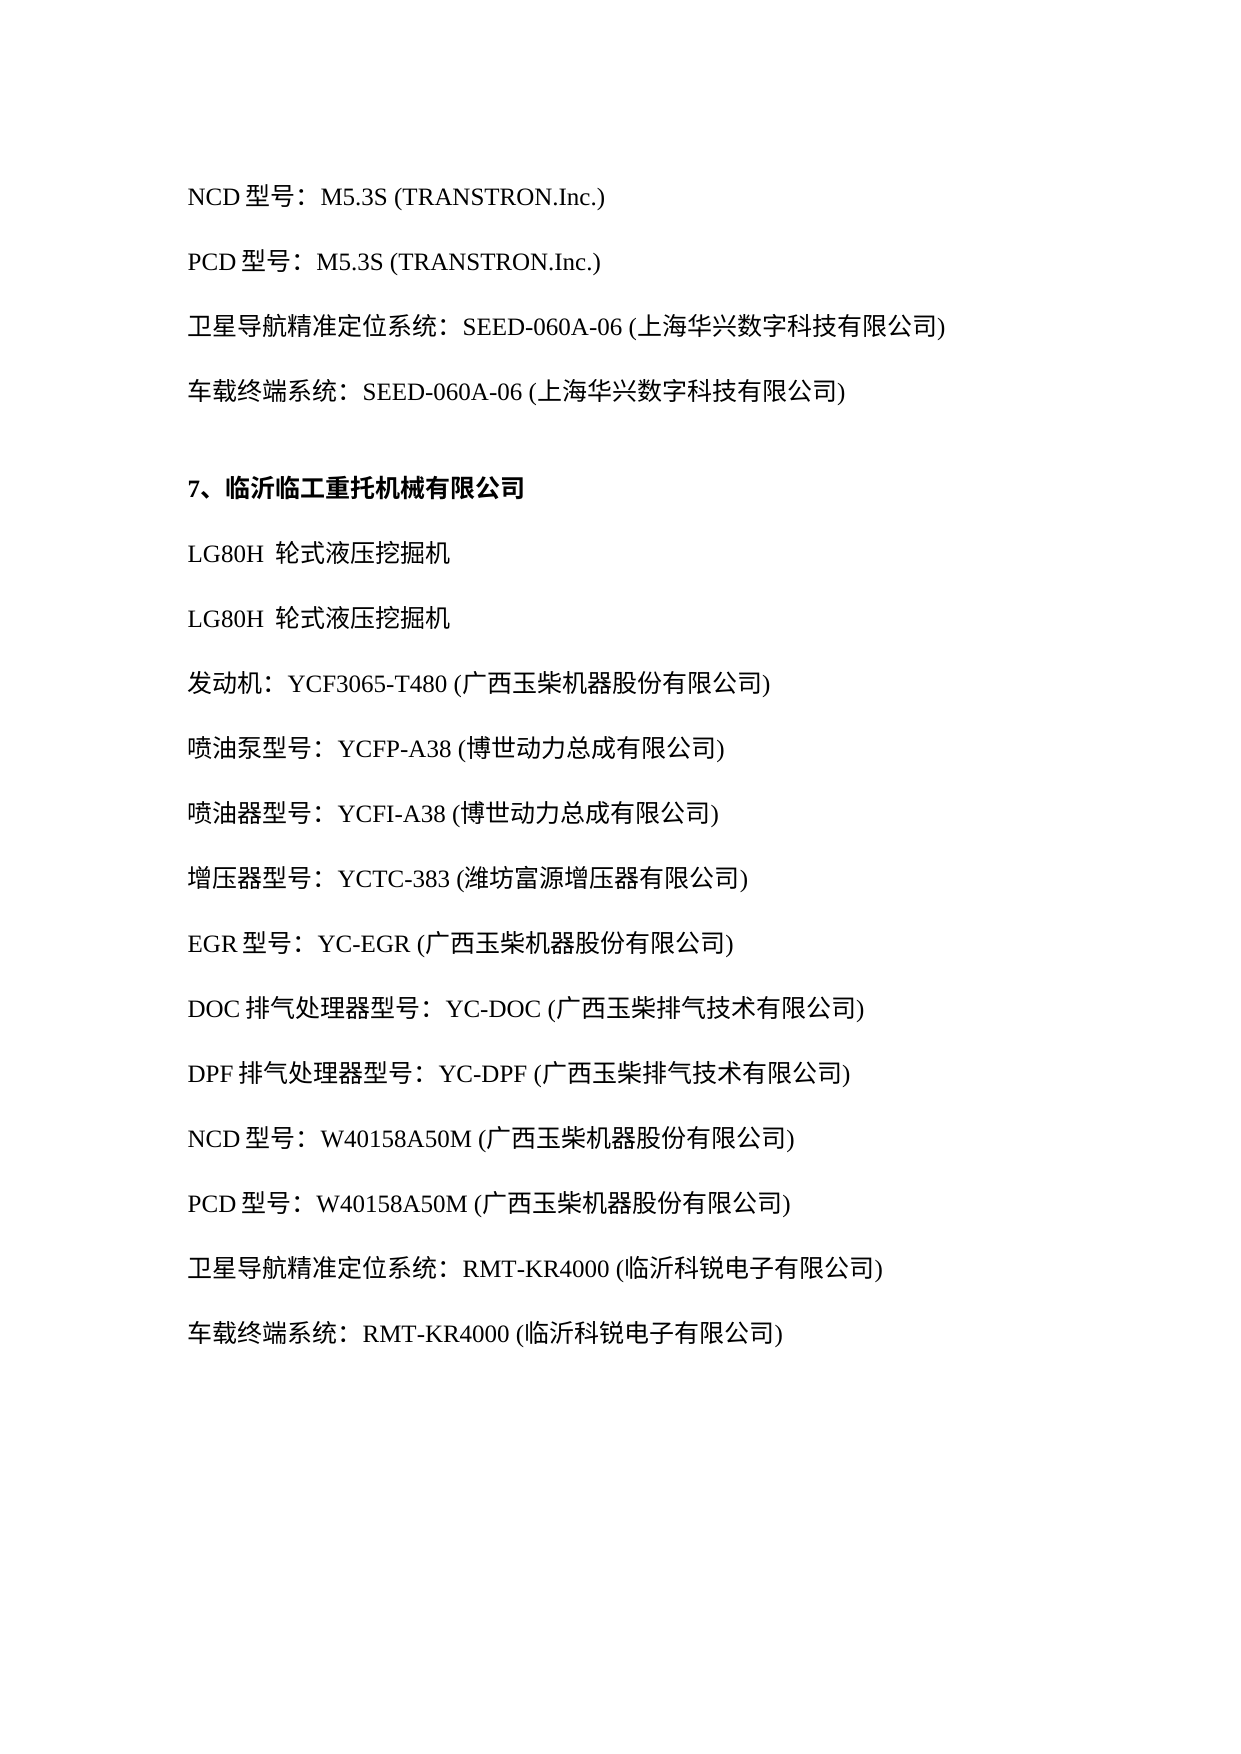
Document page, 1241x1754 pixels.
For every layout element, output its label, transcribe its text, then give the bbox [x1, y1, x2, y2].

text 卫星导航精准定位系统：RMT-KR4000 (临沂科锐电子有限公司) [187, 1234, 1053, 1299]
text 喷油泵型号：YCFP-A38 (博世动力总成有限公司) [187, 714, 1053, 779]
text 车载终端系统：RMT-KR4000 (临沂科锐电子有限公司) [187, 1299, 1053, 1364]
text NCD型号：W40158A50M (广西玉柴机器股份有限公司) [187, 1104, 1053, 1169]
subtitle 7、临沂临工重托机械有限公司 [187, 454, 1053, 519]
text NCD型号：M5.3S (TRANSTRON.Inc.) [187, 162, 1053, 227]
text 增压器型号：YCTC-383 (潍坊富源增压器有限公司) [187, 844, 1053, 909]
text 发动机：YCF3065-T480 (广西玉柴机器股份有限公司) [187, 649, 1053, 714]
text 喷油器型号：YCFI-A38 (博世动力总成有限公司) [187, 779, 1053, 844]
text 车载终端系统：SEED-060A-06 (上海华兴数字科技有限公司) [187, 357, 1053, 422]
text PCD型号：M5.3S (TRANSTRON.Inc.) [187, 227, 1053, 292]
text EGR型号：YC-EGR (广西玉柴机器股份有限公司) [187, 909, 1053, 974]
text 卫星导航精准定位系统：SEED-060A-06 (上海华兴数字科技有限公司) [187, 292, 1053, 357]
text DOC排气处理器型号：YC-DOC (广西玉柴排气技术有限公司) [187, 974, 1053, 1039]
text LG80H 轮式液压挖掘机 [187, 584, 1053, 649]
text PCD型号：W40158A50M (广西玉柴机器股份有限公司) [187, 1169, 1053, 1234]
text LG80H 轮式液压挖掘机 [187, 519, 1053, 584]
text DPF排气处理器型号：YC-DPF (广西玉柴排气技术有限公司) [187, 1039, 1053, 1104]
